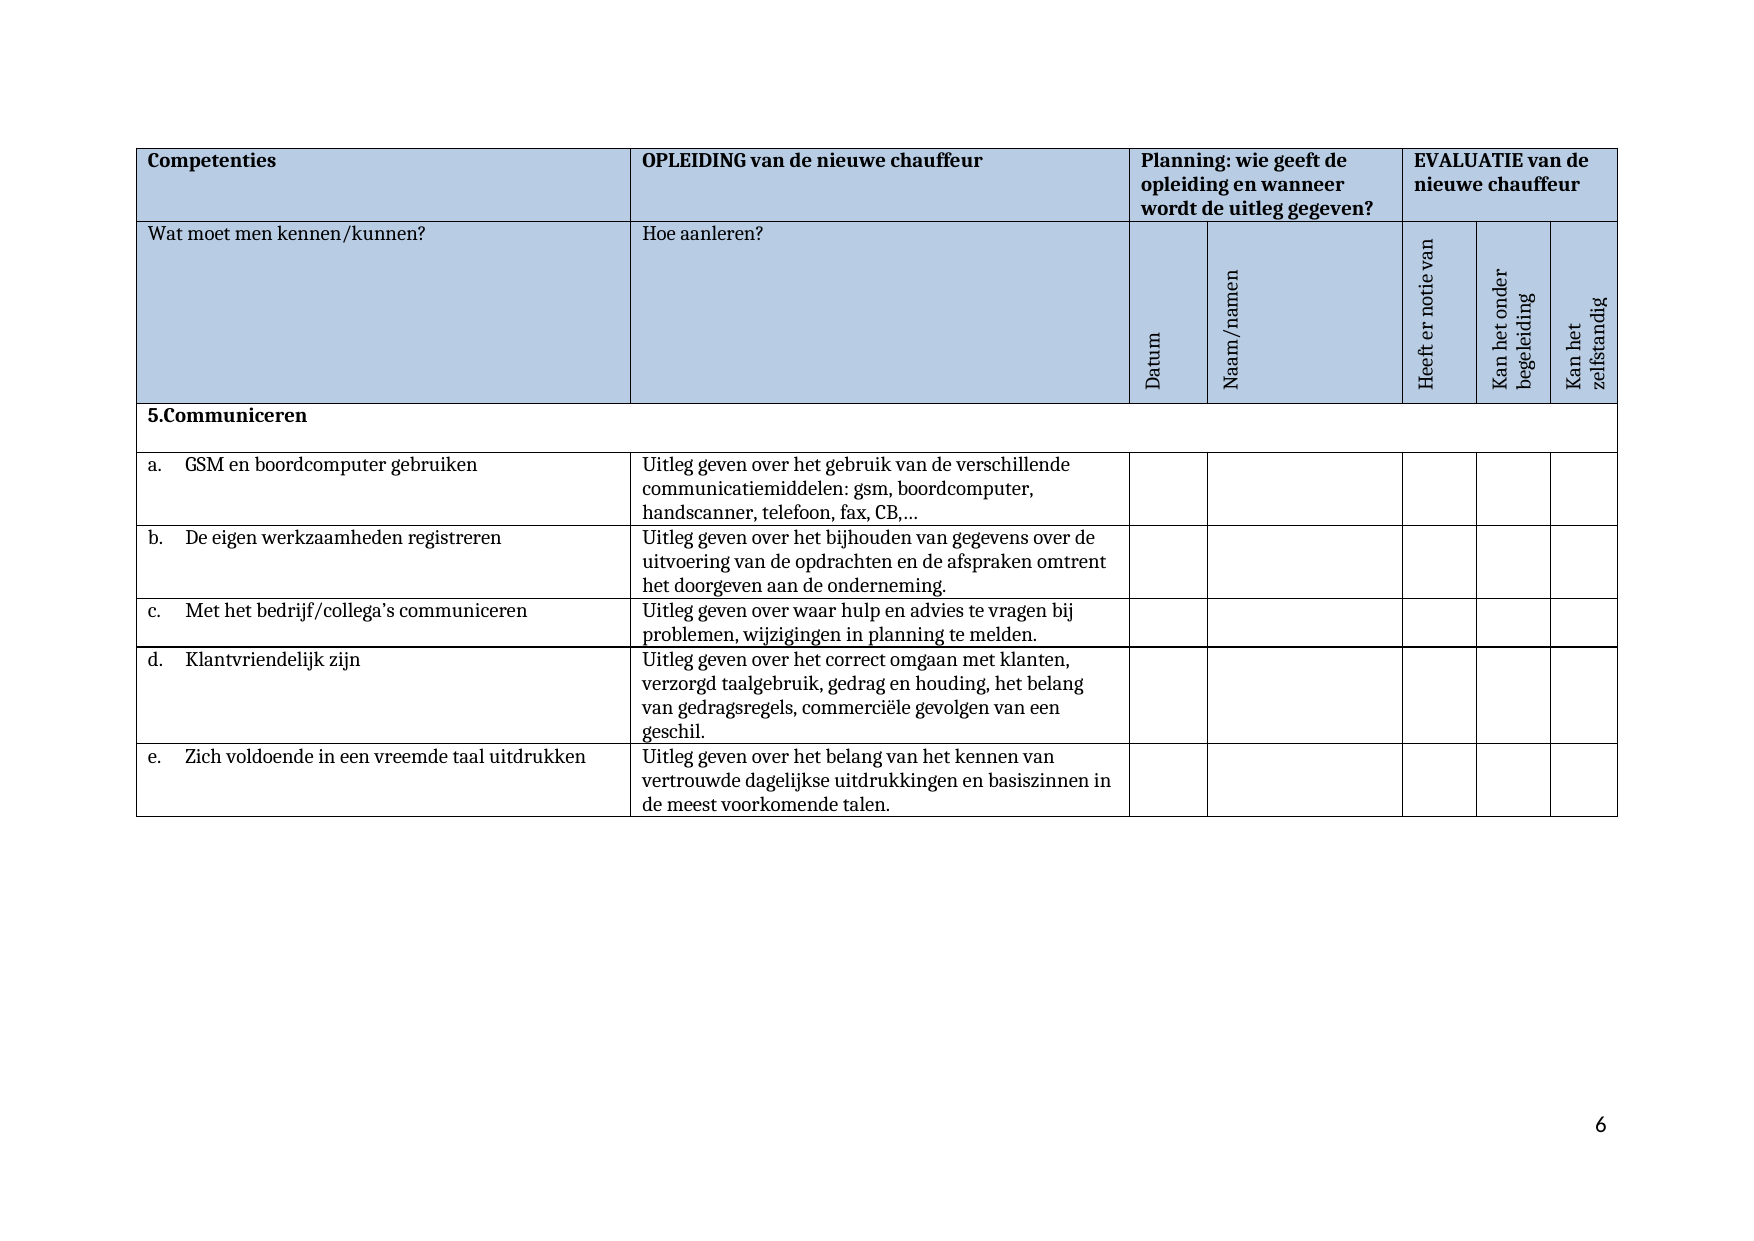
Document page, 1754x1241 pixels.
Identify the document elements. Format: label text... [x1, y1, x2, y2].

table_cell Heeft er notie van [1403, 222, 1476, 403]
table_cell [1130, 648, 1207, 743]
table_cell [1403, 526, 1476, 597]
table_cell [1403, 648, 1476, 743]
table_cell [1403, 744, 1476, 816]
table_cell [1477, 453, 1550, 524]
table_cell [1551, 648, 1617, 743]
table_header Planning: wie geeft de opleiding en wanneer wordt de uitleg gegeven? [1130, 149, 1402, 221]
table_cell Hoe aanleren? [631, 222, 1129, 403]
table_cell Wat moet men kennen/kunnen? [137, 222, 630, 403]
table_header OPLEIDING van de nieuwe chauffeur [631, 149, 1129, 221]
table_cell Uitleg geven over waar hulp en advies te vragen bij problemen, wijzigingen in planning te melden. [631, 599, 1129, 646]
table_cell De eigen werkzaamheden registreren [137, 526, 630, 597]
table_cell [1477, 744, 1550, 816]
table_cell [1130, 744, 1207, 816]
table_header EVALUATIE van de nieuwe chauffeur [1403, 149, 1617, 221]
table_cell [1208, 744, 1402, 816]
table_cell Zich voldoende in een vreemde taal uitdrukken [137, 744, 630, 816]
table_cell [1130, 526, 1207, 597]
table_cell [1130, 453, 1207, 524]
table_cell Uitleg geven over het belang van het kennen van vertrouwde dagelijkse uitdrukkingen en basiszinnen in de meest voorkomende talen. [631, 744, 1129, 816]
table_cell Datum [1130, 222, 1207, 403]
table_cell [1208, 453, 1402, 524]
table_cell 5.Communiceren [137, 404, 1617, 452]
table_cell Uitleg geven over het bijhouden van gegevens over de uitvoering van de opdrachten en de afspraken omtrent het doorgeven aan de onderneming. [631, 526, 1129, 597]
table_cell [1551, 453, 1617, 524]
table_cell [1551, 526, 1617, 597]
table_cell Kan het onder begeleiding [1477, 222, 1550, 403]
table_cell [1208, 599, 1402, 646]
table_cell [1403, 453, 1476, 524]
table_cell [1130, 599, 1207, 646]
table_cell [1551, 744, 1617, 816]
table_cell Met het bedrijf/collega’s communiceren [137, 599, 630, 646]
table_cell [1477, 599, 1550, 646]
table_cell [1477, 526, 1550, 597]
table_cell [1208, 526, 1402, 597]
table_cell [1551, 599, 1617, 646]
table_cell Uitleg geven over het correct omgaan met klanten, verzorgd taalgebruik, gedrag en houding, het belang van gedragsregels, commerciële gevolgen van een geschil. [631, 648, 1129, 743]
table_header Competenties [137, 149, 630, 221]
table_cell GSM en boordcomputer gebruiken [137, 453, 630, 524]
table_cell Naam/namen [1208, 222, 1402, 403]
table_cell [1208, 648, 1402, 743]
table_cell Uitleg geven over het gebruik van de verschillende communicatiemiddelen: gsm, boordcomputer, handscanner, telefoon, fax, CB,… [631, 453, 1129, 524]
table_cell [1403, 599, 1476, 646]
table_cell Klantvriendelijk zijn [137, 648, 630, 743]
table_cell Kan het zelfstandig [1551, 222, 1617, 403]
table_cell [1477, 648, 1550, 743]
